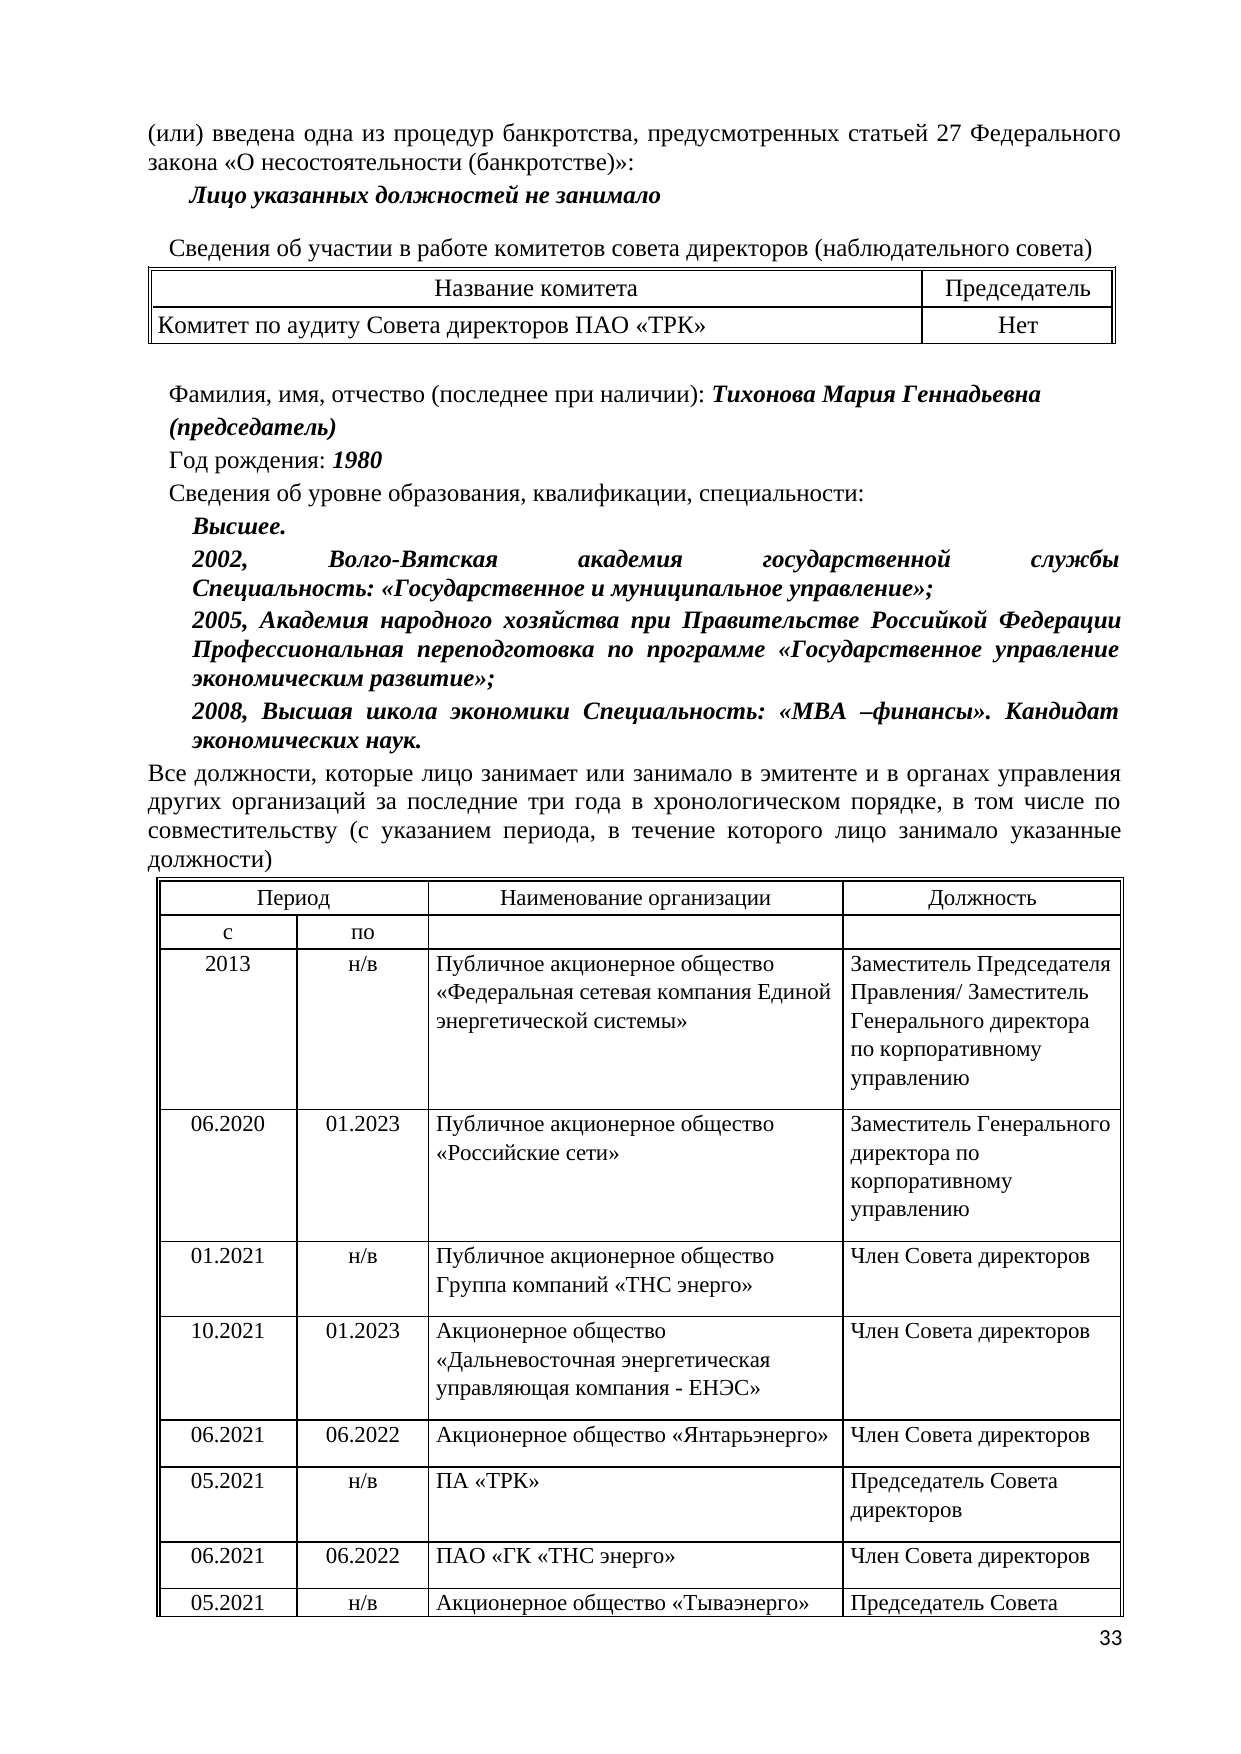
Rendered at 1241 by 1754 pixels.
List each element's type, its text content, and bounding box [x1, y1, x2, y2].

text Фамилия, имя, отчество (последнее при наличии): Тихонова Мария Геннадьевна [168, 379, 1122, 408]
text 2005, Академия народного хозяйства при Правительстве Российкой Федерации Профессиональная переподготовка по программе «Государственное управление экономическим развитие»; [192, 606, 1122, 692]
text 2008, Высшая школа экономики Специальность: «МВА –финансы». Кандидат экономических наук. [192, 696, 1122, 753]
table_cell Акционерное общество «Дальневосточная энергетическая управляющая компания - ЕНЭС» [429, 1317, 842, 1419]
text 2002, Волго-Вятская академия государственной службы Специальность: «Государственное и муниципальное управление»; [192, 544, 1122, 601]
table_cell 10.2021 [161, 1317, 296, 1419]
table_cell Член Совета директоров [844, 1543, 1120, 1588]
table_cell н/в [298, 1242, 428, 1316]
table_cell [844, 1589, 1120, 1616]
table_cell 06.2022 [298, 1421, 428, 1466]
text Все должности, которые лицо занимает или занимало в эмитенте и в органах управления других организаций за последние три года в хронологическом порядке, в том числе по совместительству (с указанием периода, в течение которого лицо занимало указанные должности) [148, 758, 1122, 873]
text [148, 118, 1122, 176]
table_cell Публичное акционерное общество «Российские сети» [429, 1110, 842, 1241]
text (председатель) [168, 412, 1122, 441]
table_cell [429, 916, 842, 948]
text Высшее. [192, 511, 1122, 540]
table_cell Заместитель Председателя Правления/ Заместитель Генерального директора по корпоративному управлению [844, 950, 1120, 1109]
table_cell 01.2023 [298, 1110, 428, 1241]
table_cell 01.2021 [161, 1242, 296, 1316]
table_cell по [298, 916, 428, 948]
text Лицо указанных должностей не занимало [189, 180, 1122, 208]
table_header Председатель [923, 271, 1111, 306]
table_cell Нет [923, 308, 1111, 343]
table_cell ПА «ТРК» [429, 1468, 842, 1541]
table_cell 2013 [161, 950, 296, 1109]
text Год рождения: 1980 [168, 445, 1122, 474]
table_cell 06.2022 [298, 1543, 428, 1588]
table_cell Публичное акционерное общество Группа компаний «ТНС энерго» [429, 1242, 842, 1316]
table_cell н/в [298, 1468, 428, 1541]
table_cell ПАО «ГК «ТНС энерго» [429, 1543, 842, 1588]
table_header Наименование организации [429, 882, 842, 914]
table_cell Акционерное общество «Янтарьэнерго» [429, 1421, 842, 1466]
table_header Должность [844, 882, 1120, 914]
table_cell Член Совета директоров [844, 1317, 1120, 1419]
table_cell Член Совета директоров [844, 1242, 1120, 1316]
table_cell [844, 916, 1120, 948]
table_cell 01.2023 [298, 1317, 428, 1419]
table_cell Заместитель Генерального директора по корпоративному управлению [844, 1110, 1120, 1241]
table_cell 06.2020 [161, 1110, 296, 1241]
table_cell с [161, 916, 296, 948]
table_header Период [161, 882, 428, 914]
table_cell Комитет по аудиту Совета директоров ПАО «ТРК» [152, 307, 921, 343]
table_cell н/в [298, 950, 428, 1109]
table_cell 05.2021 [161, 1589, 296, 1616]
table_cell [429, 1589, 842, 1616]
table_cell 06.2021 [161, 1421, 296, 1466]
table_header Название комитета [152, 271, 921, 306]
table_cell 05.2021 [161, 1468, 296, 1541]
table_cell Член Совета директоров [844, 1421, 1120, 1466]
text Cведения об участии в работе комитетов совета директоров (наблюдательного совета) [168, 233, 1122, 262]
table_cell 06.2021 [161, 1543, 296, 1588]
text Cведения об уровне образования, квалификации, специальности: [168, 478, 1122, 507]
table_cell н/в [298, 1589, 428, 1616]
table_cell Председатель Совета директоров [844, 1468, 1120, 1541]
table_cell Публичное акционерное общество «Федеральная сетевая компания Единой энергетической системы» [429, 950, 842, 1109]
